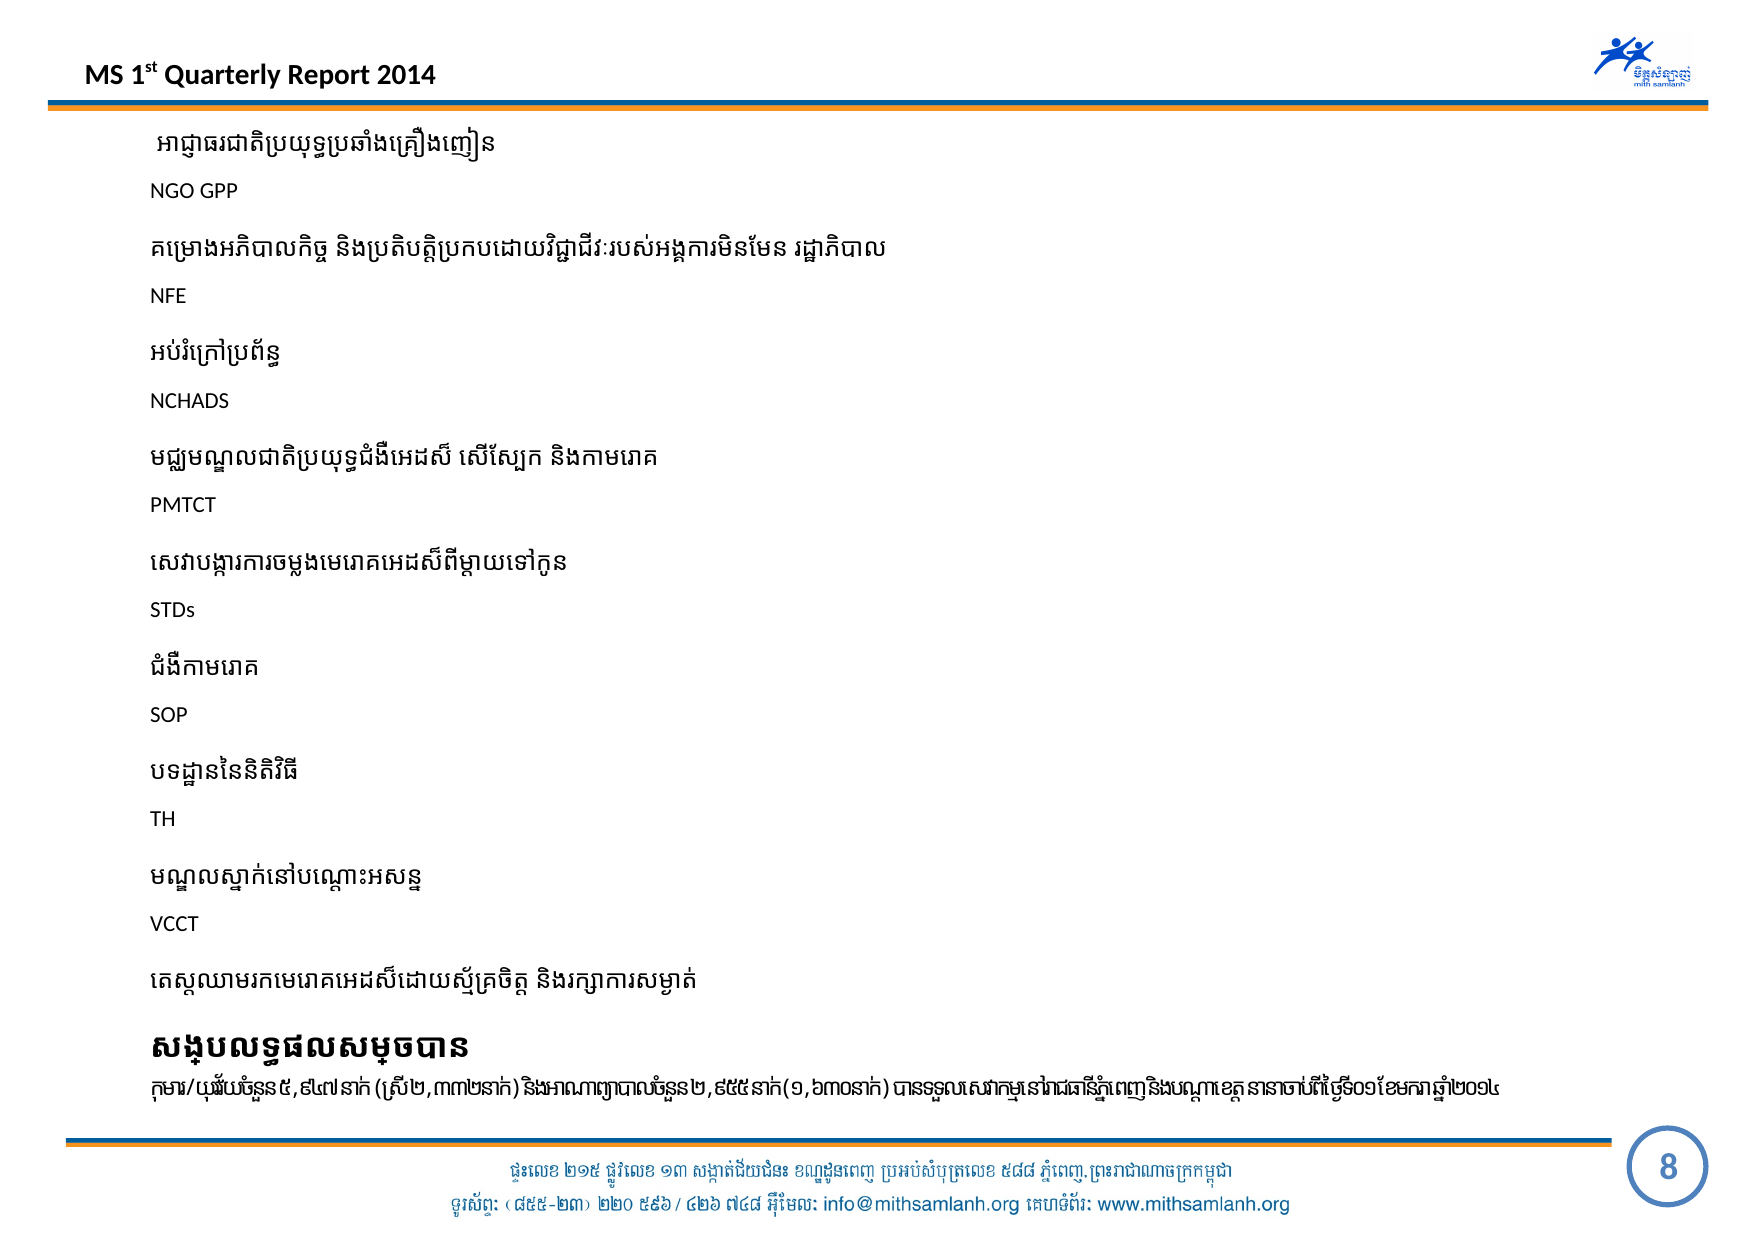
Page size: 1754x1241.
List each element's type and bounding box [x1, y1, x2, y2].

picture [440, 1152, 1305, 1221]
picture [47, 100, 1709, 111]
picture [1590, 31, 1694, 92]
picture [65, 1138, 1612, 1147]
